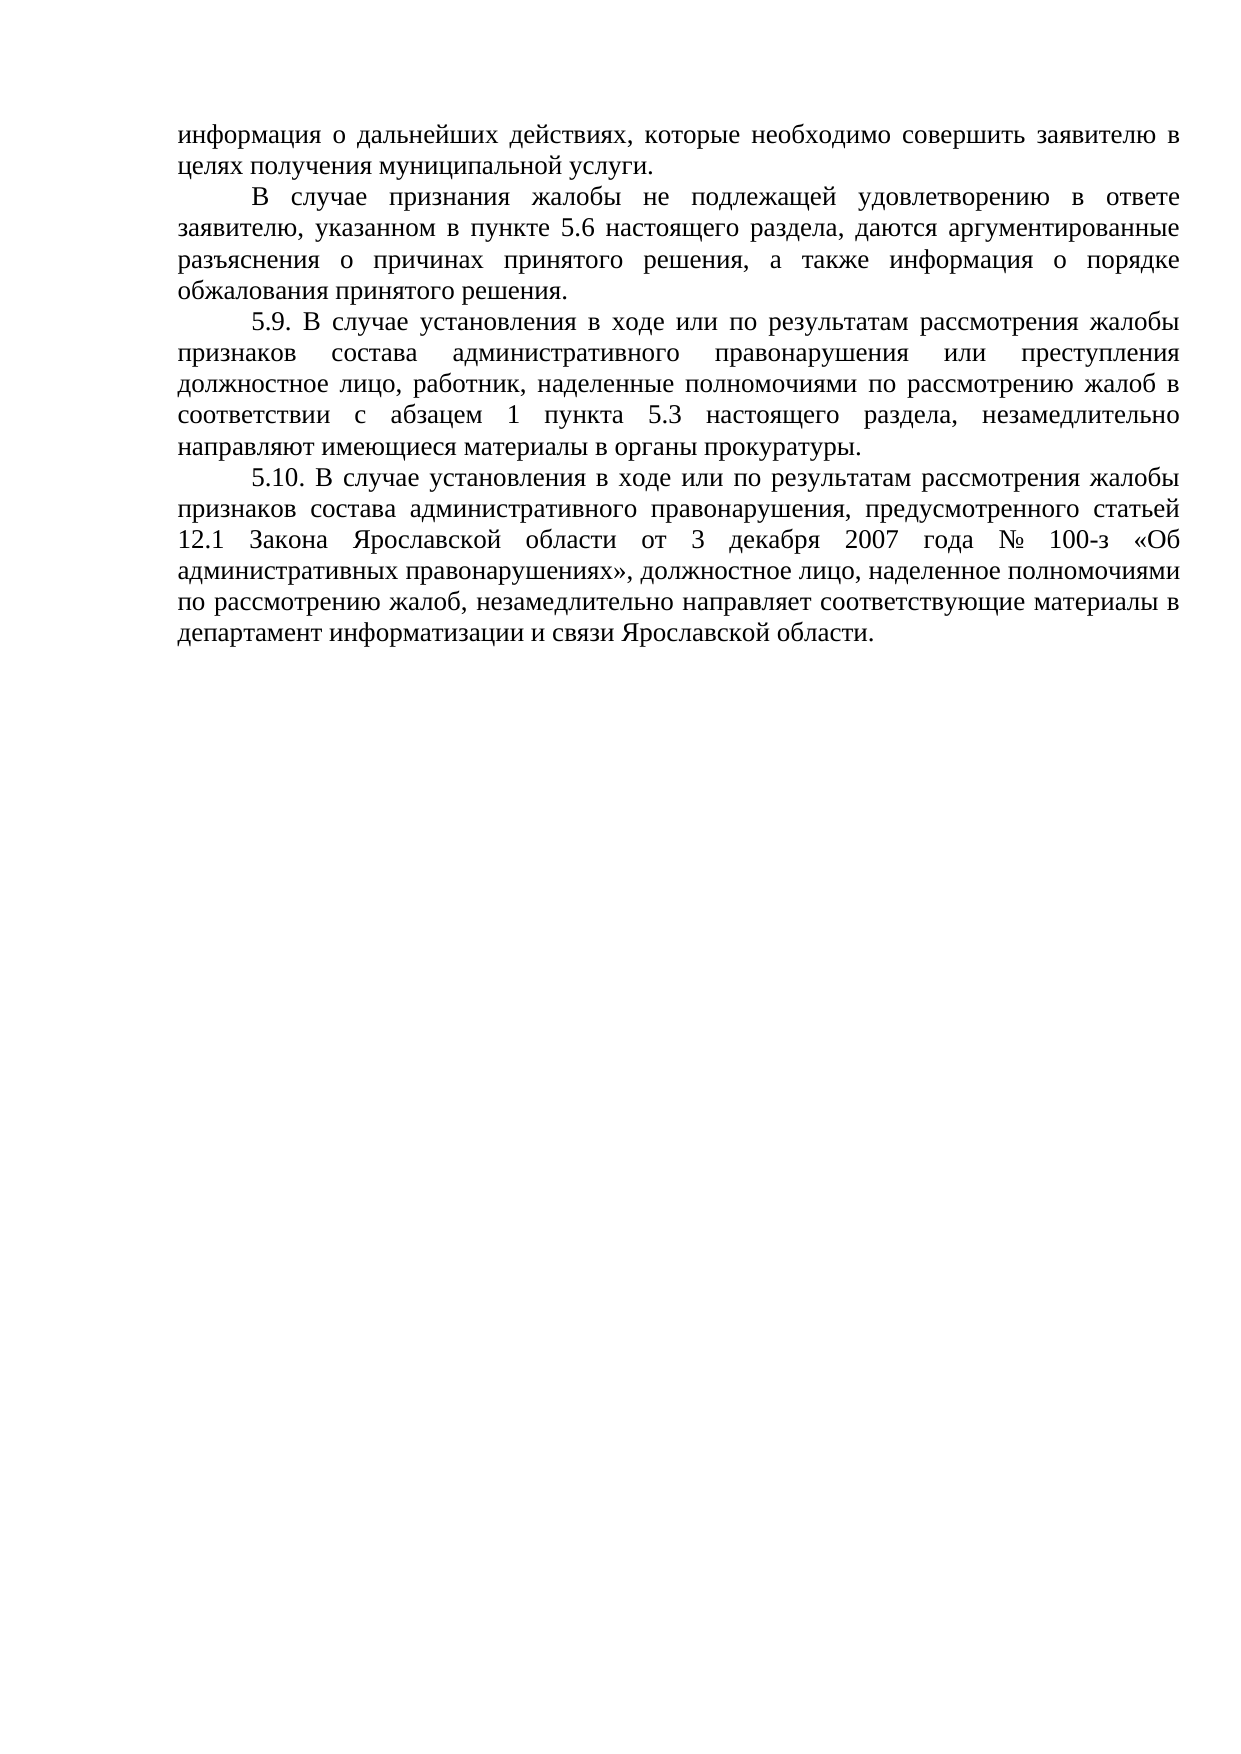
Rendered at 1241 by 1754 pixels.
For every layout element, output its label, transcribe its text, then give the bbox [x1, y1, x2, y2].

text 5.10. В случае установления в ходе или по результатам рассмотрения жалобы признаков состава административного правонарушения, предусмотренного статьей 12.1 Закона Ярославской области от 3 декабря 2007 года № 100-з «Об административных правонарушениях», должностное лицо, наделенное полномочиями по рассмотрению жалоб, незамедлительно направляет соответствующие материалы в департамент информатизации и связи Ярославской области. [177, 461, 1181, 648]
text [177, 118, 1181, 180]
text 5.9. В случае установления в ходе или по результатам рассмотрения жалобы признаков состава административного правонарушения или преступления должностное лицо, работник, наделенные полномочиями по рассмотрению жалоб в соответствии с абзацем 1 пункта 5.3 настоящего раздела, незамедлительно направляют имеющиеся материалы в органы прокуратуры. [177, 305, 1181, 461]
text В случае признания жалобы не подлежащей удовлетворению в ответе заявителю, указанном в пункте 5.6 настоящего раздела, даются аргументированные разъяснения о причинах принятого решения, а также информация о порядке обжалования принятого решения. [177, 180, 1181, 305]
